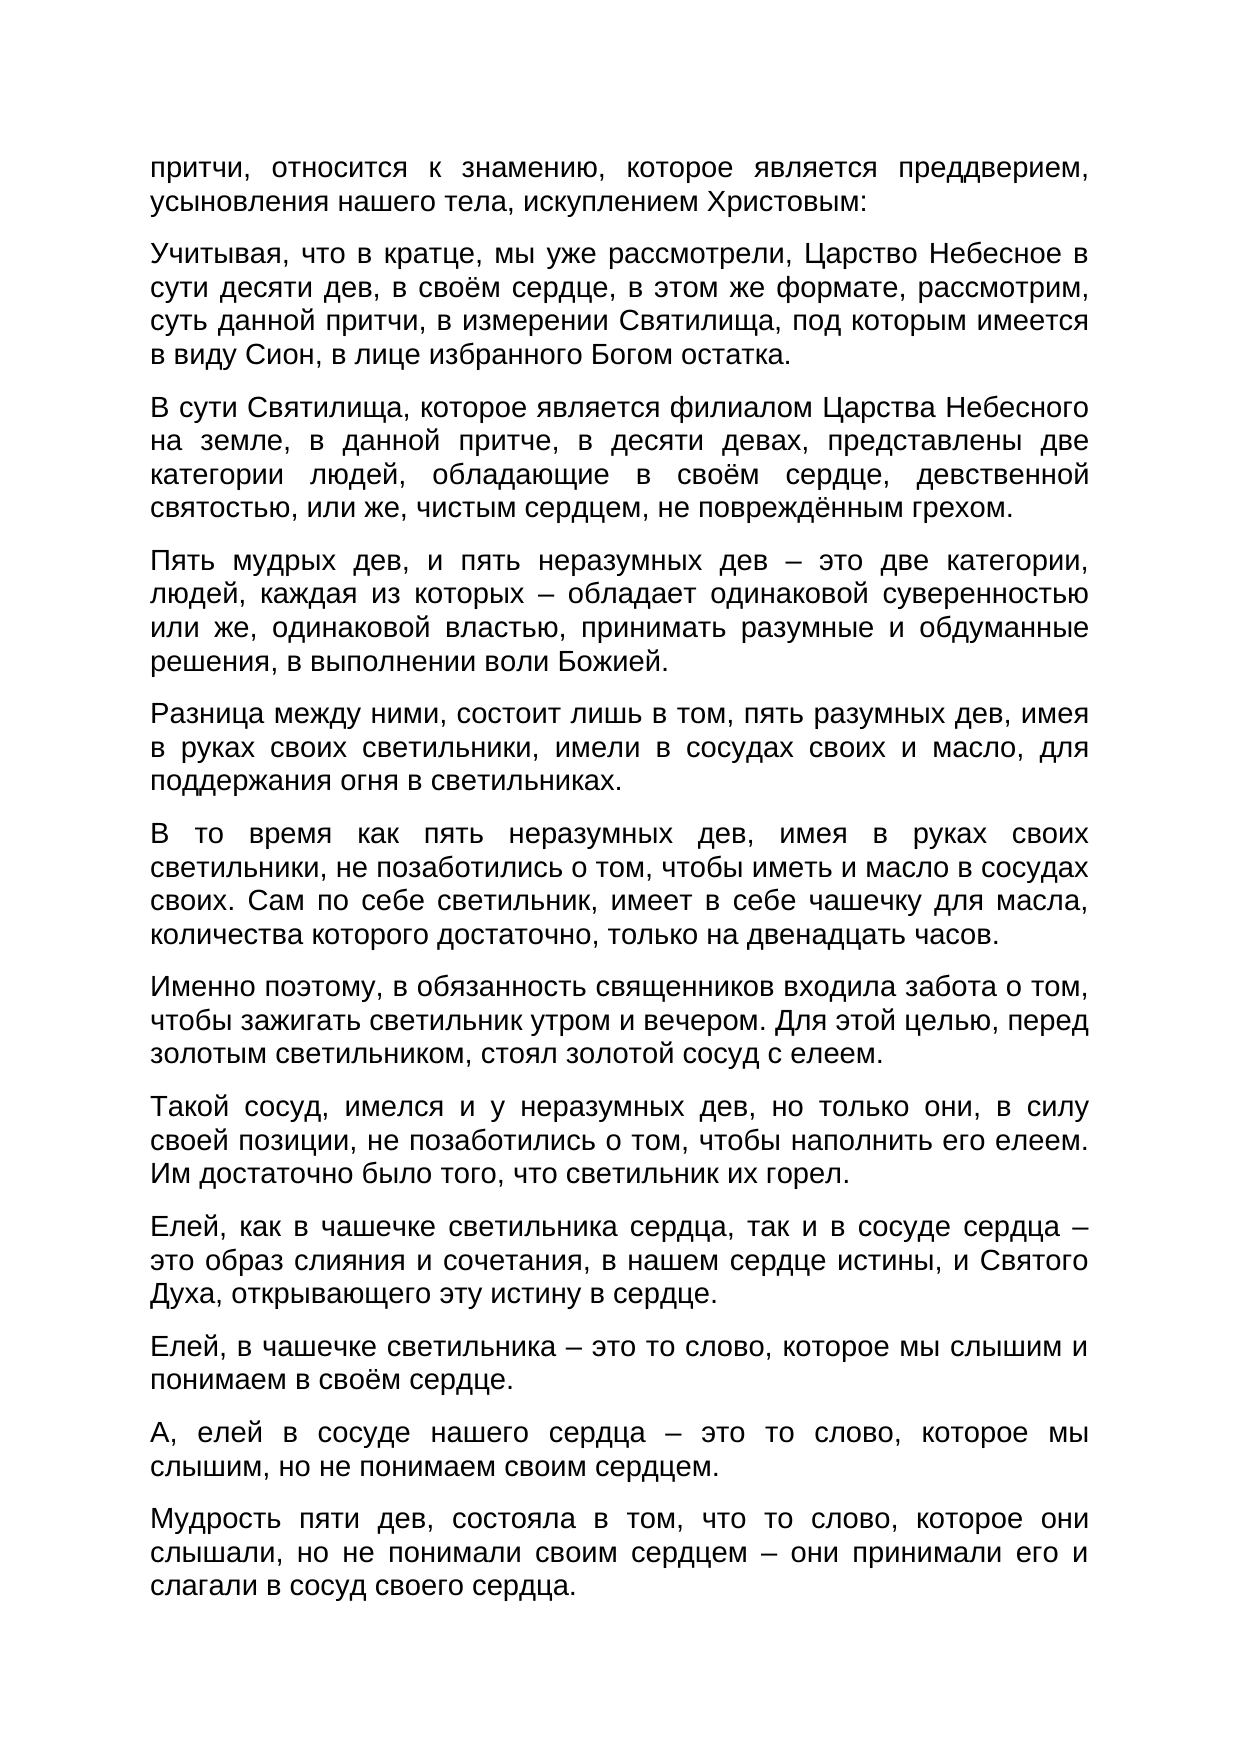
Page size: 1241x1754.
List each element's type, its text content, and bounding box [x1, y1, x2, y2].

text А, елей в сосуде нашего сердца – это то слово, которое мы слышим, но не понимаем своим сердцем. [150, 1415, 1090, 1482]
text Именно поэтому, в обязанность священников входила забота о том, чтобы зажигать светильник утром и вечером. Для этой целью, перед золотым светильником, стоял золотой сосуд с елеем. [150, 969, 1090, 1070]
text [150, 150, 1090, 217]
text В сути Святилища, которое является филиалом Царства Небесного на земле, в данной притче, в десяти девах, представлены две категории людей, обладающие в своём сердце, девственной святостью, или же, чистым сердцем, не повреждённым грехом. [150, 389, 1090, 524]
text Мудрость пяти дев, состояла в том, что то слово, которое они слышали, но не понимали своим сердцем – они принимали его и слагали в сосуд своего сердца. [150, 1501, 1090, 1602]
text Елей, как в чашечке светильника сердца, так и в сосуде сердца – это образ слияния и сочетания, в нашем сердце истины, и Святого Духа, открывающего эту истину в сердце. [150, 1209, 1090, 1309]
text Пять мудрых дев, и пять неразумных дев – это две категории, людей, каждая из которых – обладает одинаковой суверенностью или же, одинаковой властью, принимать разумные и обдуманные решения, в выполнении воли Божией. [150, 543, 1090, 677]
text Разница между ними, состоит лишь в том, пять разумных дев, имея в руках своих светильники, имели в сосудах своих и масло, для поддержания огня в светильниках. [150, 696, 1090, 797]
text Такой сосуд, имелся и у неразумных дев, но только они, в силу своей позиции, не позаботились о том, чтобы наполнить его елеем. Им достаточно было того, что светильник их горел. [150, 1089, 1090, 1190]
text Елей, в чашечке светильника – это то слово, которое мы слышим и понимаем в своём сердце. [150, 1329, 1090, 1396]
text В то время как пять неразумных дев, имея в руках своих светильники, не позаботились о том, чтобы иметь и масло в сосудах своих. Сам по себе светильник, имеет в себе чашечку для масла, количества которого достаточно, только на двенадцать часов. [150, 816, 1090, 950]
text Учитывая, что в кратце, мы уже рассмотрели, Царство Небесное в сути десяти дев, в своём сердце, в этом же формате, рассмотрим, суть данной притчи, в измерении Святилища, под которым имеется в виду Сион, в лице избранного Богом остатка. [150, 236, 1090, 370]
